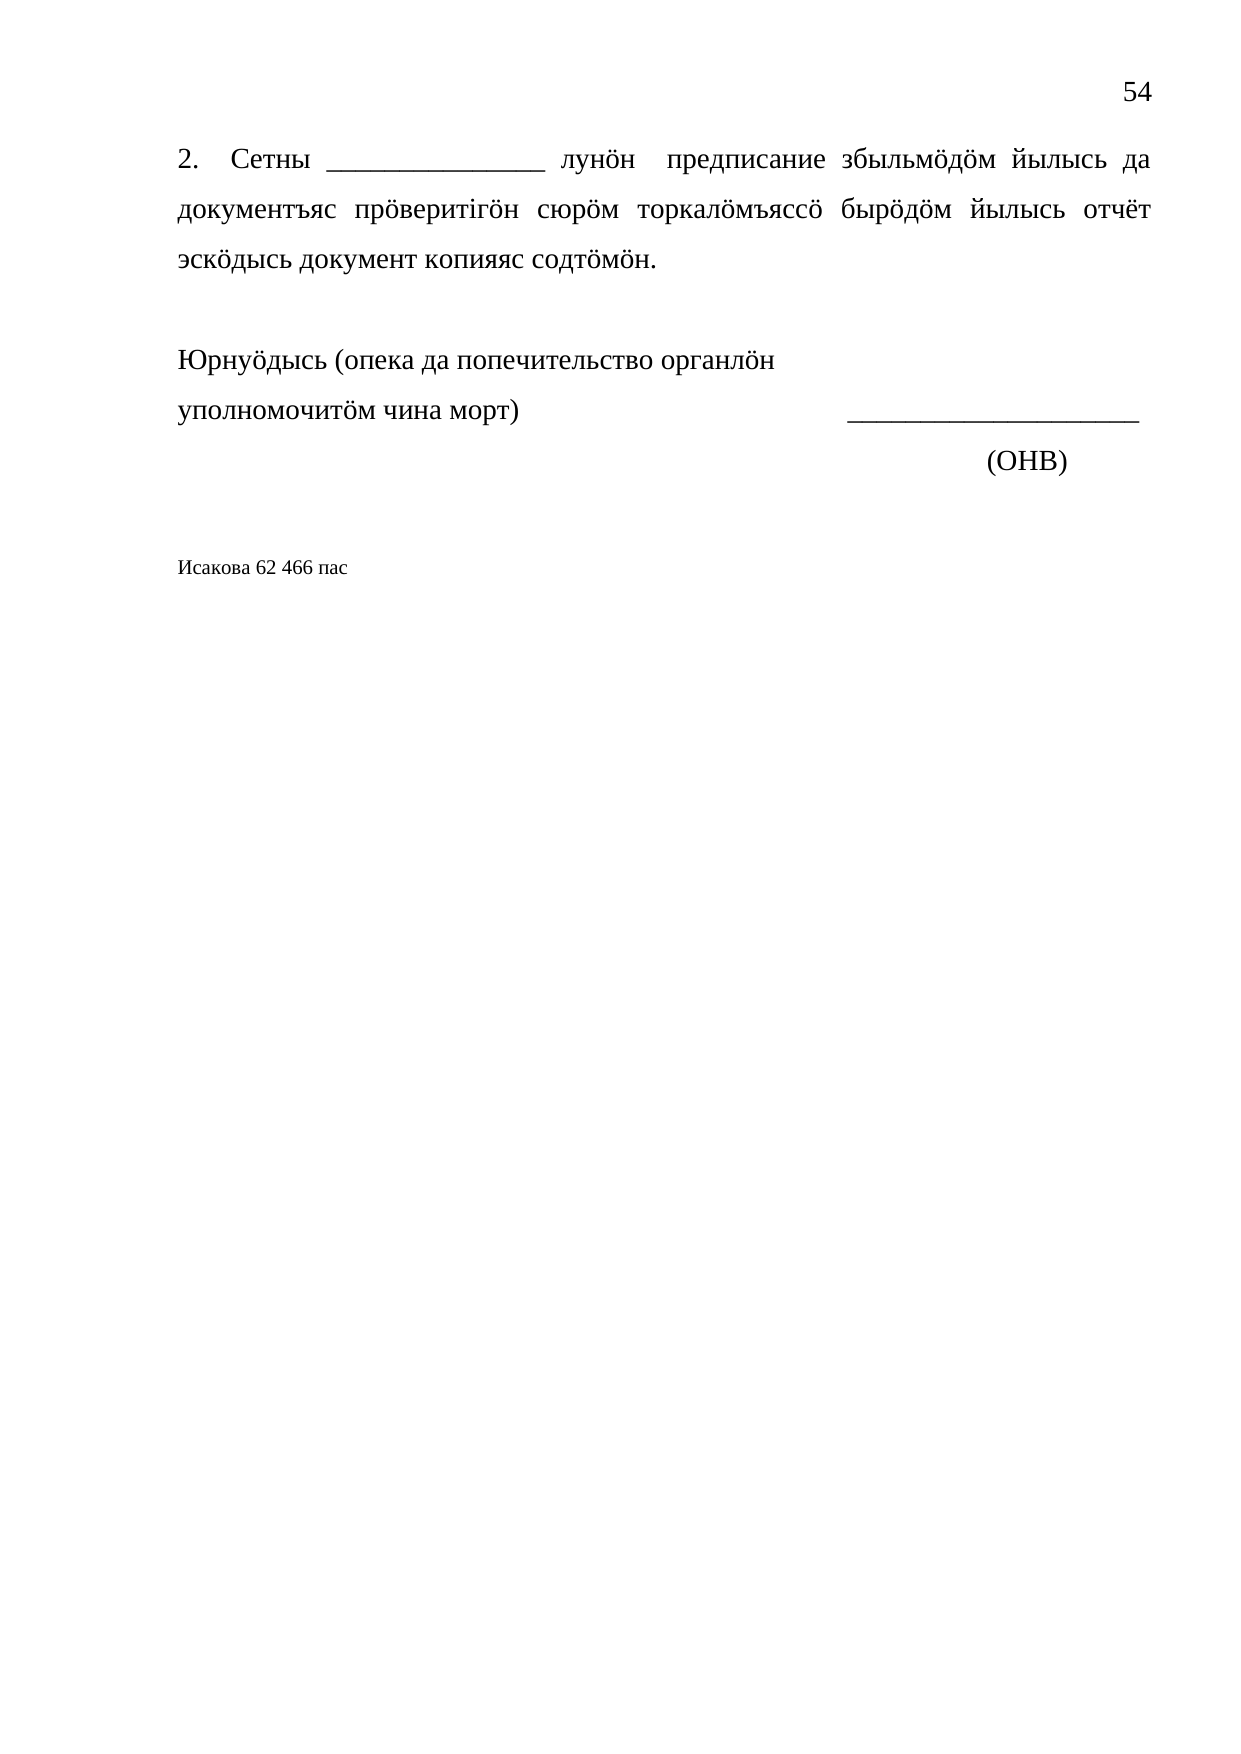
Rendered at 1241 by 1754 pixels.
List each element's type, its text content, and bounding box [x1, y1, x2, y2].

text 2. Сетны _______________ лунöн предписание збыльмöдöм йылысь да документъяс прöверитiгöн сюрöм торкалöмъяссö бырöдöм йылысь отчёт эскöдысь документ копияяс содтöмöн. [177, 141, 1152, 275]
text (ОНВ) [177, 443, 1152, 476]
text Исакова 62 466 пас [177, 555, 1152, 579]
text уполномочитöм чина морт) ____________________ [177, 392, 1152, 426]
text Юрнуöдысь (опека да попечительство органлöн [177, 342, 1152, 376]
